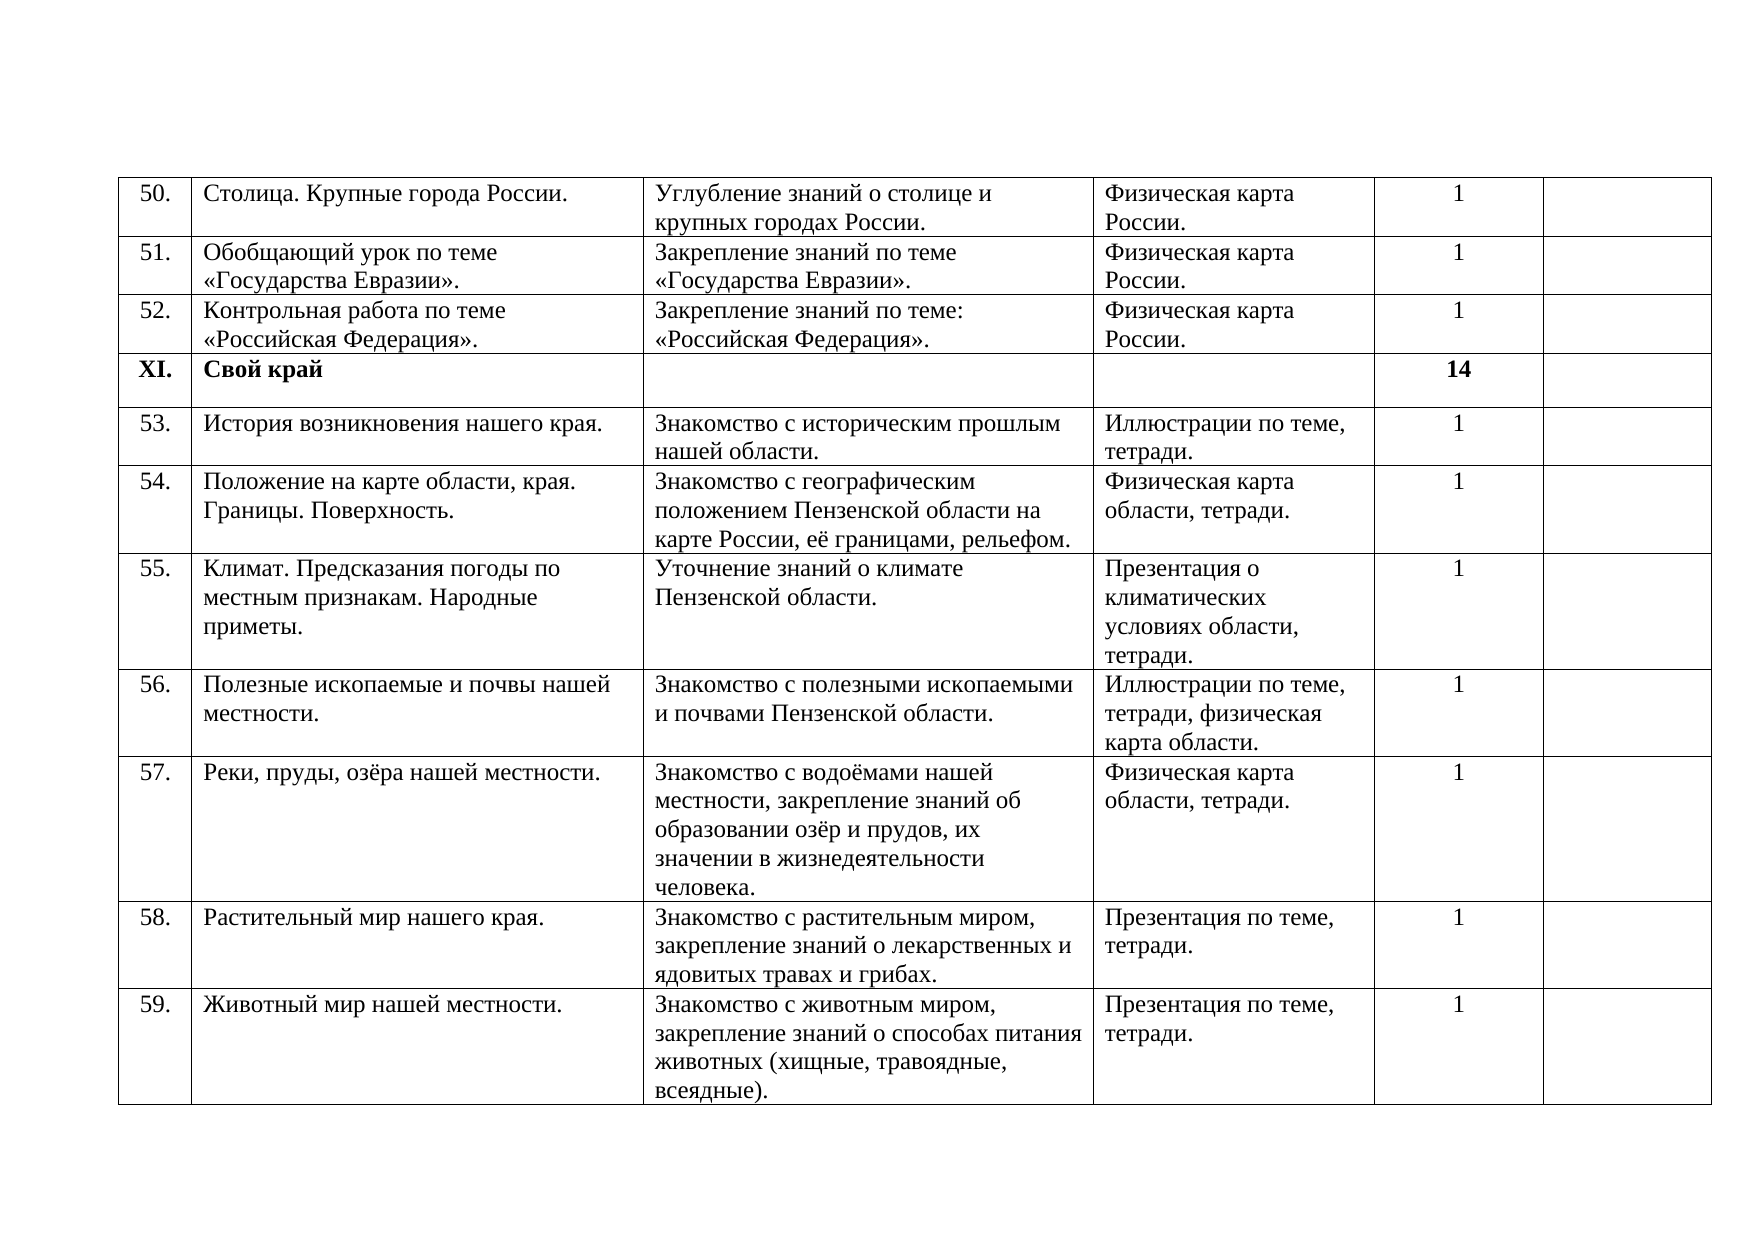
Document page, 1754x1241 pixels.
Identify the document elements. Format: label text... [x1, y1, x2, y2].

table_cell Климат. Предсказания погоды по местным признакам. Народные приметы. [192, 554, 643, 668]
table_cell 53. [119, 408, 191, 465]
table_cell Положение на карте области, края. Границы. Поверхность. [192, 466, 643, 552]
table_cell XI. [119, 354, 191, 407]
table_cell 57. [119, 757, 191, 901]
table_cell Растительный мир нашего края. [192, 902, 643, 988]
table_cell 1 [1375, 295, 1543, 353]
table_cell Контрольная работа по теме «Российская Федерация». [192, 295, 643, 353]
table_cell Иллюстрации по теме, тетради, физическая карта области. [1094, 670, 1374, 756]
table_cell [1544, 295, 1711, 353]
table_cell [1544, 902, 1711, 988]
table_cell [1544, 670, 1711, 756]
table_cell Знакомство с животным миром, закрепление знаний о способах питания животных (хищные, травоядные, всеядные). [644, 989, 1093, 1104]
table_cell [1544, 408, 1711, 465]
table_cell 1 [1375, 989, 1543, 1104]
table_cell 1 [1375, 554, 1543, 668]
table_cell 51. [119, 237, 191, 294]
table_cell [1544, 554, 1711, 668]
table_cell 1 [1375, 757, 1543, 901]
table_cell 54. [119, 466, 191, 552]
table_cell 14 [1375, 354, 1543, 407]
table_cell Иллюстрации по теме, тетради. [1094, 408, 1374, 465]
table_cell Знакомство с историческим прошлым нашей области. [644, 408, 1093, 465]
table_cell 50. [119, 178, 191, 236]
table_cell Cвой край [192, 354, 643, 407]
table_cell Закрепление знаний по теме «Государства Евразии». [644, 237, 1093, 294]
table_cell 59. [119, 989, 191, 1104]
table_cell [1544, 989, 1711, 1104]
table_cell Знакомство с полезными ископаемыми и почвами Пензенской области. [644, 670, 1093, 756]
table_cell История возникновения нашего края. [192, 408, 643, 465]
table_cell Уточнение знаний о климате Пензенской области. [644, 554, 1093, 668]
table_cell 56. [119, 670, 191, 756]
table_cell Физическая карта области, тетради. [1094, 466, 1374, 552]
table_cell Физическая карта области, тетради. [1094, 757, 1374, 901]
table_cell Знакомство с растительным миром, закрепление знаний о лекарственных и ядовитых травах и грибах. [644, 902, 1093, 988]
table_cell [1544, 237, 1711, 294]
table_cell Обобщающий урок по теме «Государства Евразии». [192, 237, 643, 294]
table_cell Полезные ископаемые и почвы нашей местности. [192, 670, 643, 756]
table_cell 52. [119, 295, 191, 353]
table_cell Физическая карта России. [1094, 237, 1374, 294]
table_cell Животный мир нашей местности. [192, 989, 643, 1104]
table_cell 1 [1375, 670, 1543, 756]
table_cell 1 [1375, 902, 1543, 988]
table_cell [1094, 354, 1374, 407]
table_cell 1 [1375, 178, 1543, 236]
table_cell Физическая карта России. [1094, 295, 1374, 353]
table_cell [1544, 757, 1711, 901]
table_cell [1544, 178, 1711, 236]
table_cell 1 [1375, 466, 1543, 552]
table_cell Презентация о климатических условиях области, тетради. [1094, 554, 1374, 668]
table_cell Презентация по теме, тетради. [1094, 902, 1374, 988]
table_cell Презентация по теме, тетради. [1094, 989, 1374, 1104]
table_cell Углубление знаний о столице и крупных городах России. [644, 178, 1093, 236]
table_cell 55. [119, 554, 191, 668]
table_cell 58. [119, 902, 191, 988]
table_cell Закрепление знаний по теме: «Российская Федерация». [644, 295, 1093, 353]
table_cell Знакомство с географическим положением Пензенской области на карте России, её границами, рельефом. [644, 466, 1093, 552]
table_cell 1 [1375, 408, 1543, 465]
table_cell [1544, 354, 1711, 407]
table_cell Реки, пруды, озёра нашей местности. [192, 757, 643, 901]
table_cell Физическая карта России. [1094, 178, 1374, 236]
table_cell 1 [1375, 237, 1543, 294]
table_cell Знакомство с водоёмами нашей местности, закрепление знаний об образовании озёр и прудов, их значении в жизнедеятельности человека. [644, 757, 1093, 901]
table_cell [1544, 466, 1711, 552]
table_cell [644, 354, 1093, 407]
table_cell Столица. Крупные города России. [192, 178, 643, 236]
